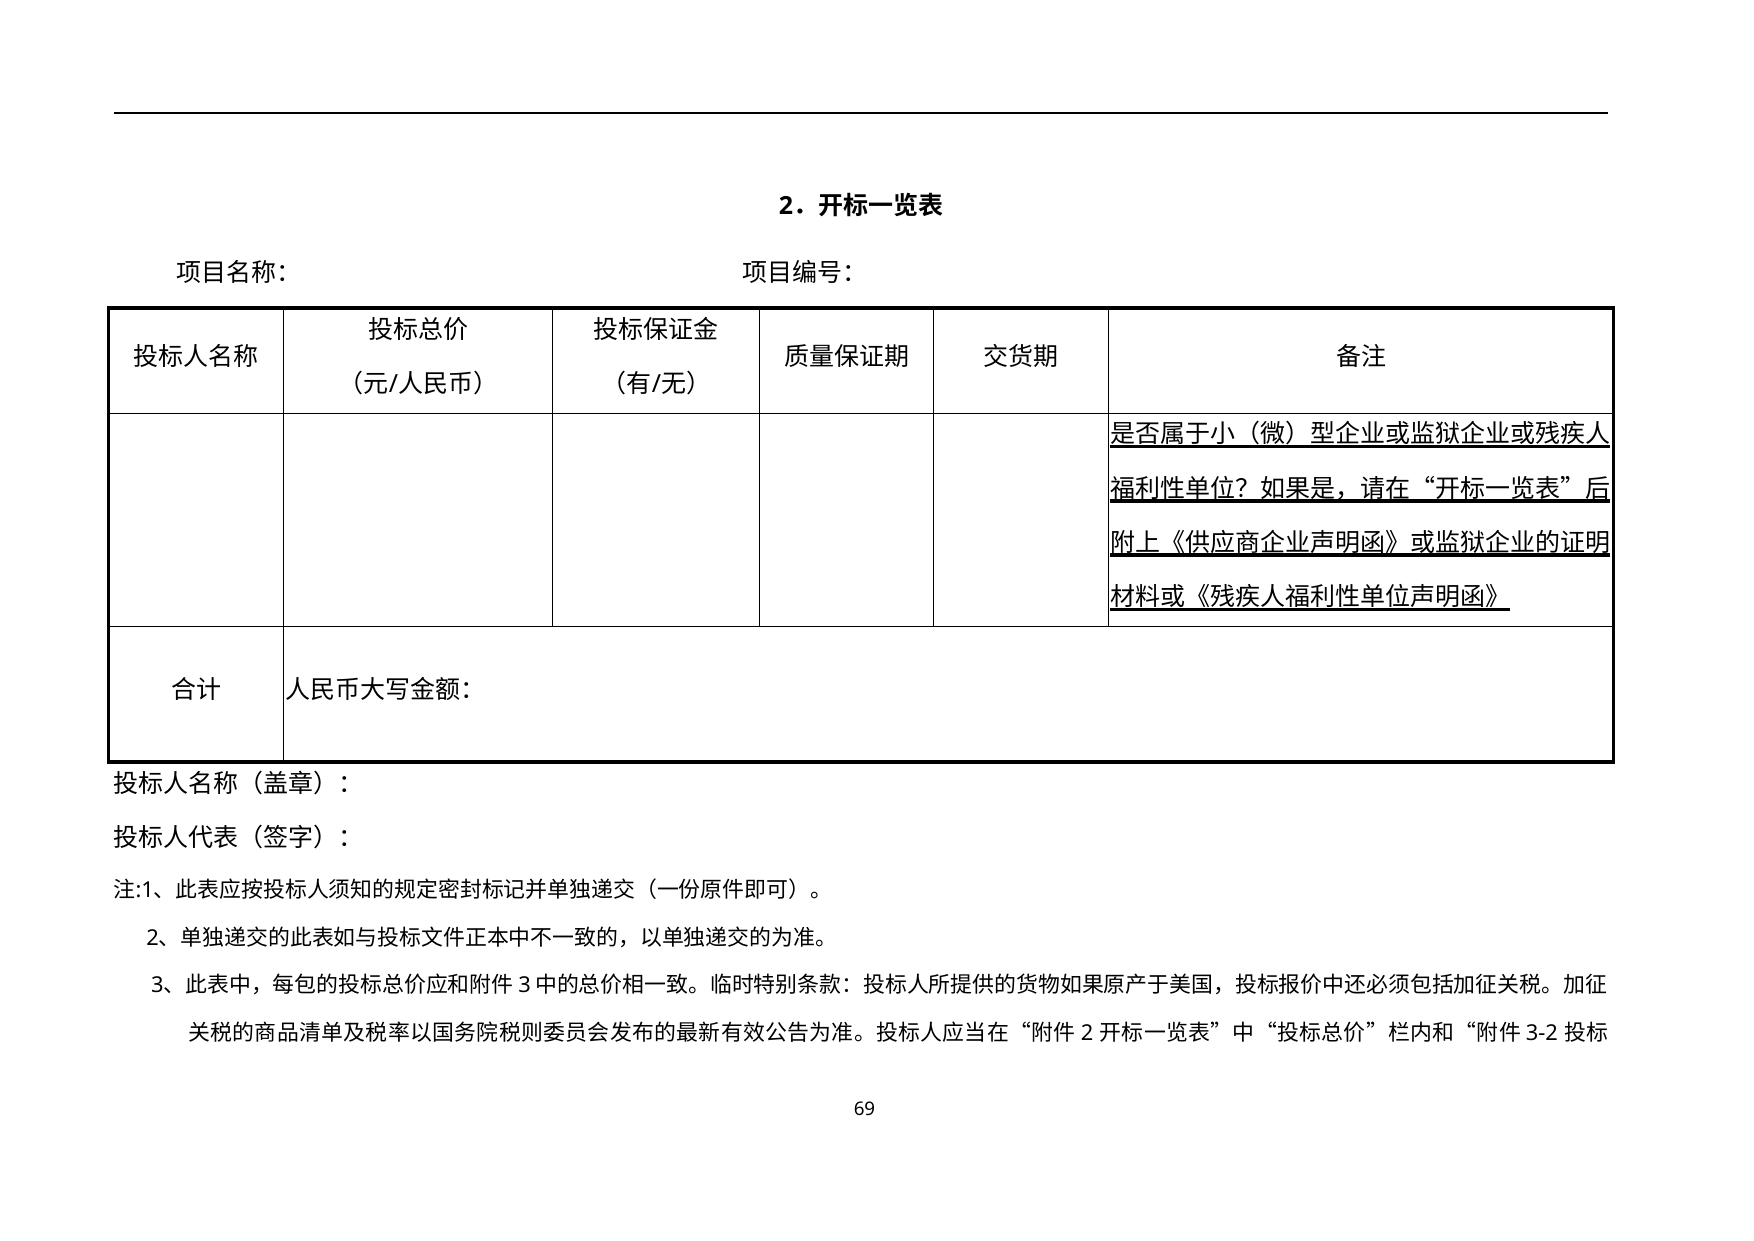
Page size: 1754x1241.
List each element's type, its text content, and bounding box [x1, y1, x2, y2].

table_header 质量保证期 [760, 310, 933, 413]
table_header 投标总价 （元/人民币） [284, 310, 552, 413]
table_cell 合计 [110, 627, 283, 760]
table_cell [553, 414, 759, 626]
table_cell 人民币大写金额： [284, 627, 1612, 760]
text 投标人代表（签字）： [113, 818, 1608, 854]
table_cell [110, 414, 283, 626]
table_header 交货期 [934, 310, 1108, 413]
text 2、单独递交的此表如与投标文件正本中不一致的，以单独递交的为准。 [113, 920, 1608, 952]
text 项目名称： 项目编号： [113, 252, 1608, 288]
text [151, 967, 1608, 1047]
table_header 投标人名称 [110, 310, 283, 413]
text 投标人名称（盖章）： [113, 764, 1608, 800]
table_cell 是否属于小（微）型企业或监狱企业或残疾人福利性单位？如果是，请在“开标一览表”后附上《供应商企业声明函》或监狱企业的证明材料或《残疾人福利性单位声明函》 [1109, 414, 1612, 626]
table_cell [760, 414, 933, 626]
table_header 投标保证金 （有/无） [553, 310, 759, 413]
subtitle 2．开标一览表 [113, 185, 1608, 221]
table_header 备注 [1109, 310, 1612, 413]
table_cell [934, 414, 1108, 626]
table_cell [284, 414, 552, 626]
text 注:1、此表应按投标人须知的规定密封标记并单独递交（一份原件即可）。 [113, 872, 1608, 904]
